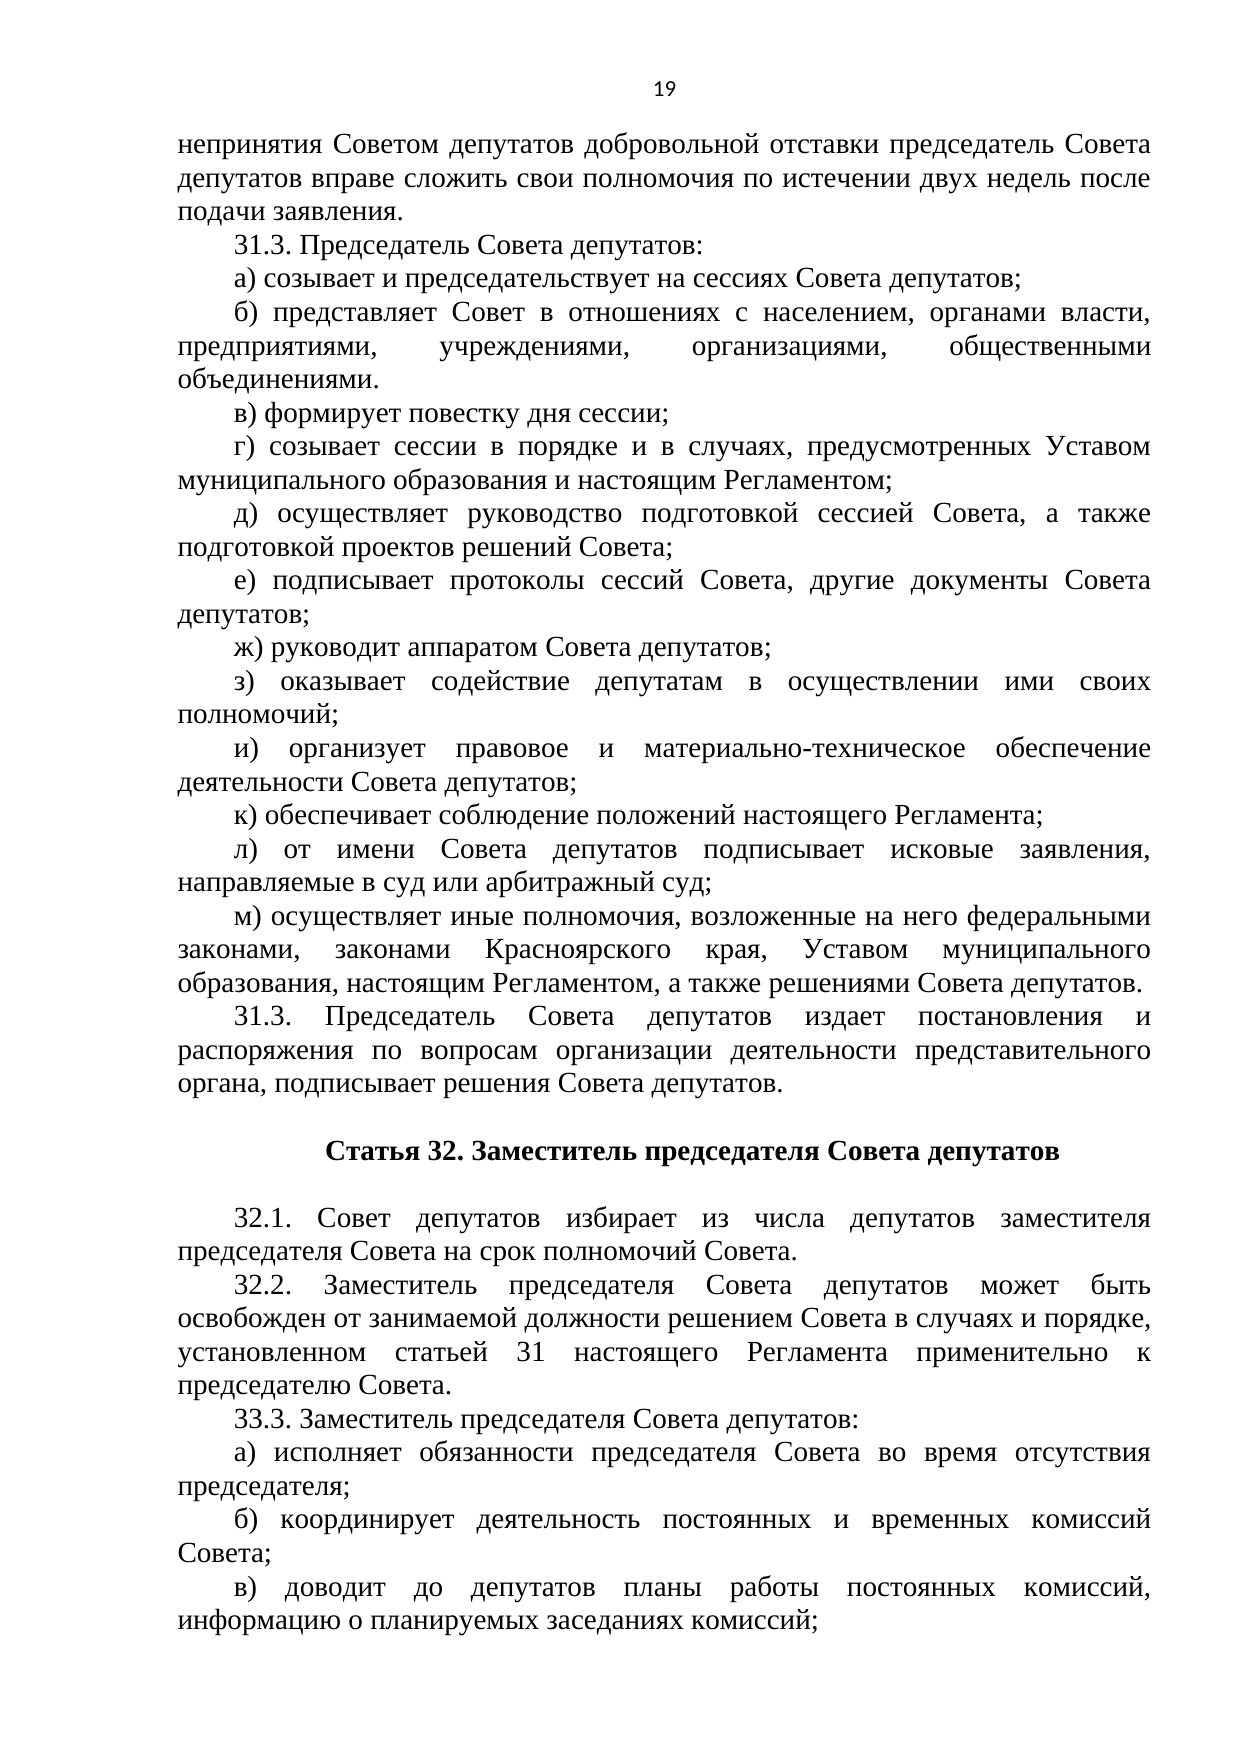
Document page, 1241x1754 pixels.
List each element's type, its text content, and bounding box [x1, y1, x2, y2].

text д) осуществляет руководство подготовкой сессией Совета, а также подготовкой проектов решений Совета; [177, 495, 1152, 562]
text ж) руководит аппаратом Совета депутатов; [177, 629, 1152, 663]
text 31.3. Председатель Совета депутатов: [177, 227, 1152, 261]
text а) созывает и председательствует на сессиях Совета депутатов; [177, 261, 1152, 294]
text 32.1. Совет депутатов избирает из числа депутатов заместителя председателя Совета на срок полномочий Совета. [177, 1200, 1152, 1267]
text м) осуществляет иные полномочия, возложенные на него федеральными законами, законами Красноярского края, Уставом муниципального образования, настоящим Регламентом, а также решениями Совета депутатов. [177, 898, 1152, 998]
text а) исполняет обязанности председателя Совета во время отсутствия председателя; [177, 1434, 1152, 1502]
text в) формирует повестку дня сессии; [177, 395, 1152, 428]
text б) координирует деятельность постоянных и временных комиссий Совета; [177, 1502, 1152, 1569]
text к) обеспечивает соблюдение положений настоящего Регламента; [177, 797, 1152, 831]
text 31.3. Председатель Совета депутатов издает постановления и распоряжения по вопросам организации деятельности представительного органа, подписывает решения Совета депутатов. [177, 998, 1152, 1099]
text б) представляет Совет в отношениях с населением, органами власти, предприятиями, учреждениями, организациями, общественными объединениями. [177, 294, 1152, 395]
text 32.2. Заместитель председателя Совета депутатов может быть освобожден от занимаемой должности решением Совета в случаях и порядке, установленном статьей 31 настоящего Регламента применительно к председателю Совета. [177, 1267, 1152, 1401]
text в) доводит до депутатов планы работы постоянных комиссий, информацию о планируемых заседаниях комиссий; [177, 1569, 1152, 1636]
text з) оказывает содействие депутатам в осуществлении ими своих полномочий; [177, 663, 1152, 730]
text л) от имени Совета депутатов подписывает исковые заявления, направляемые в суд или арбитражный суд; [177, 831, 1152, 898]
text г) созывает сессии в порядке и в случаях, предусмотренных Уставом муниципального образования и настоящим Регламентом; [177, 428, 1152, 495]
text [177, 126, 1152, 227]
text е) подписывает протоколы сессий Совета, другие документы Совета депутатов; [177, 562, 1152, 629]
text Статья 32. Заместитель председателя Совета депутатов [177, 1133, 1152, 1166]
text и) организует правовое и материально-техническое обеспечение деятельности Совета депутатов; [177, 730, 1152, 797]
text 33.3. Заместитель председателя Совета депутатов: [177, 1401, 1152, 1434]
